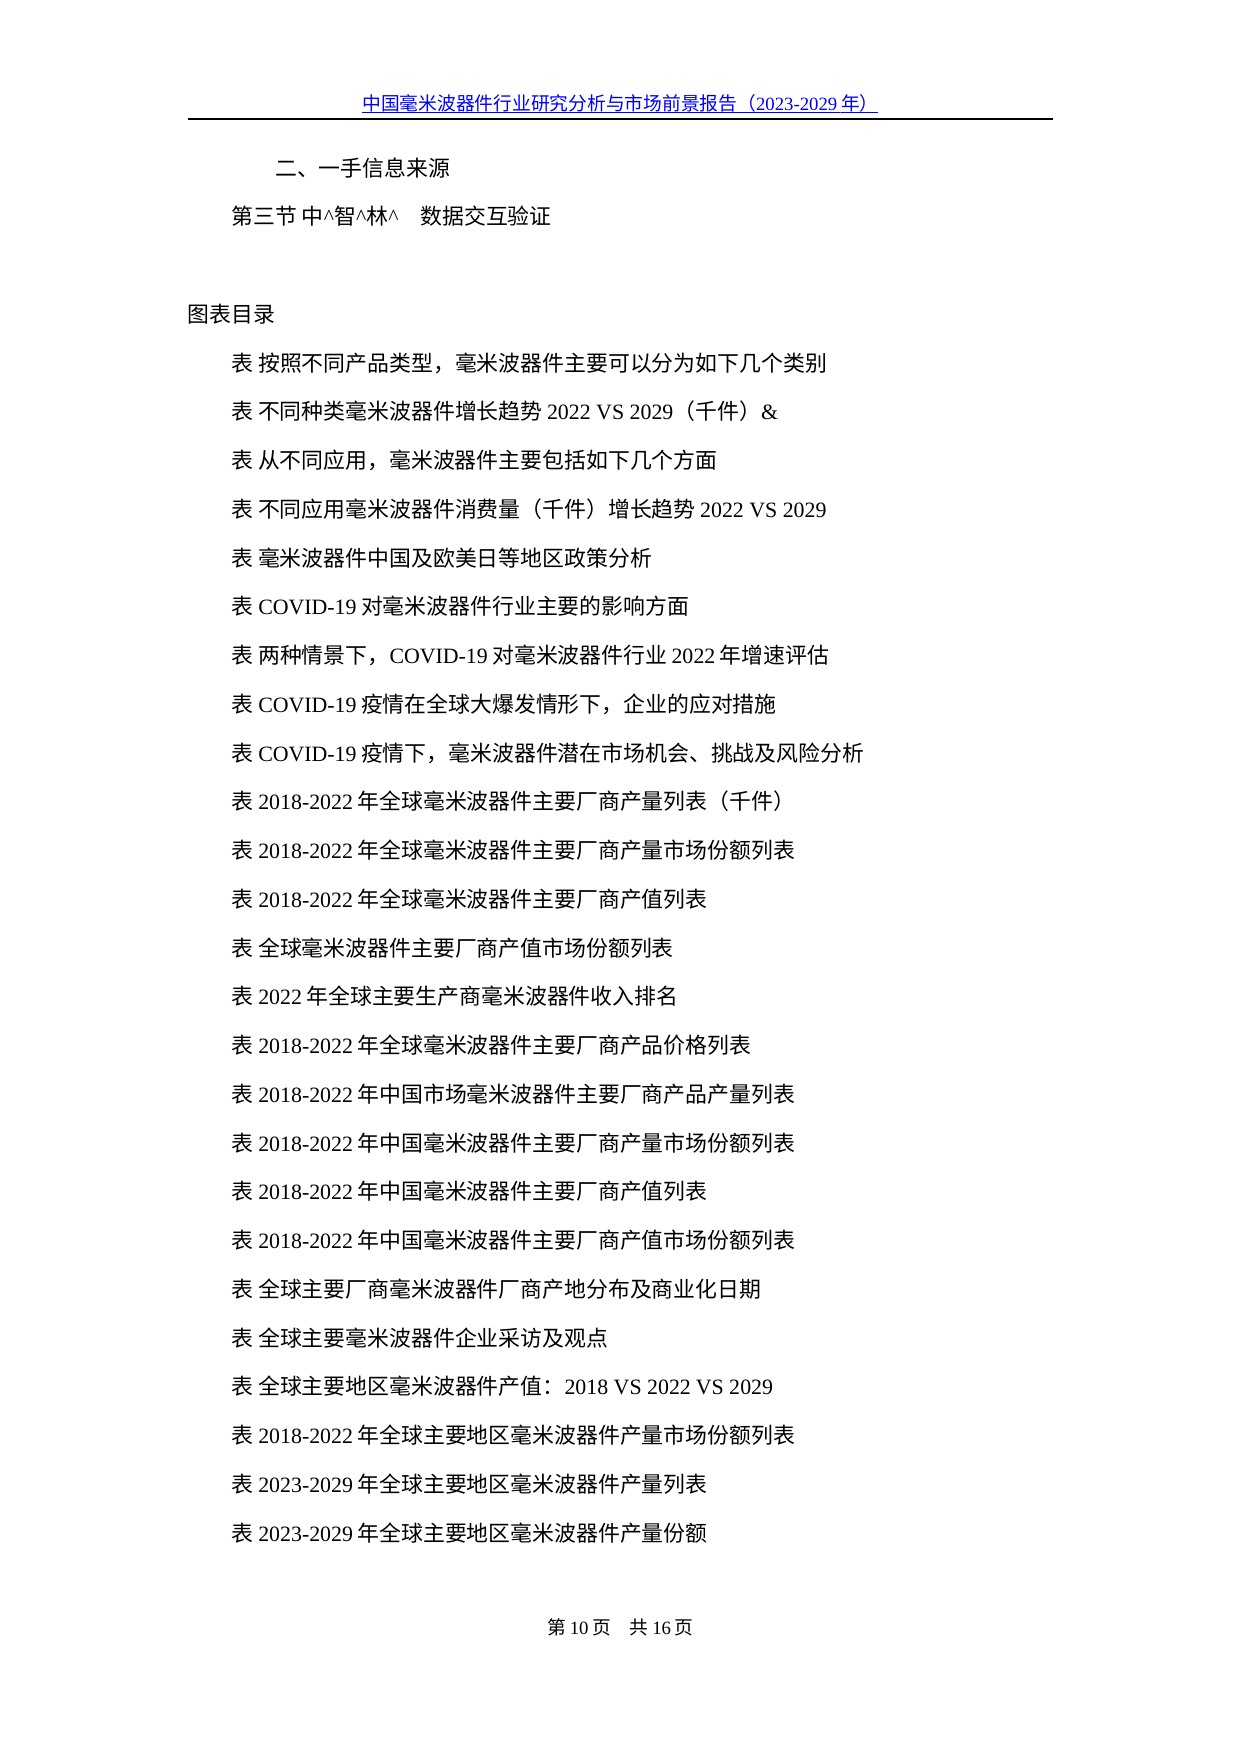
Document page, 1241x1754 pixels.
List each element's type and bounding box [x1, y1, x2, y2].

text [187, 150, 1053, 1548]
